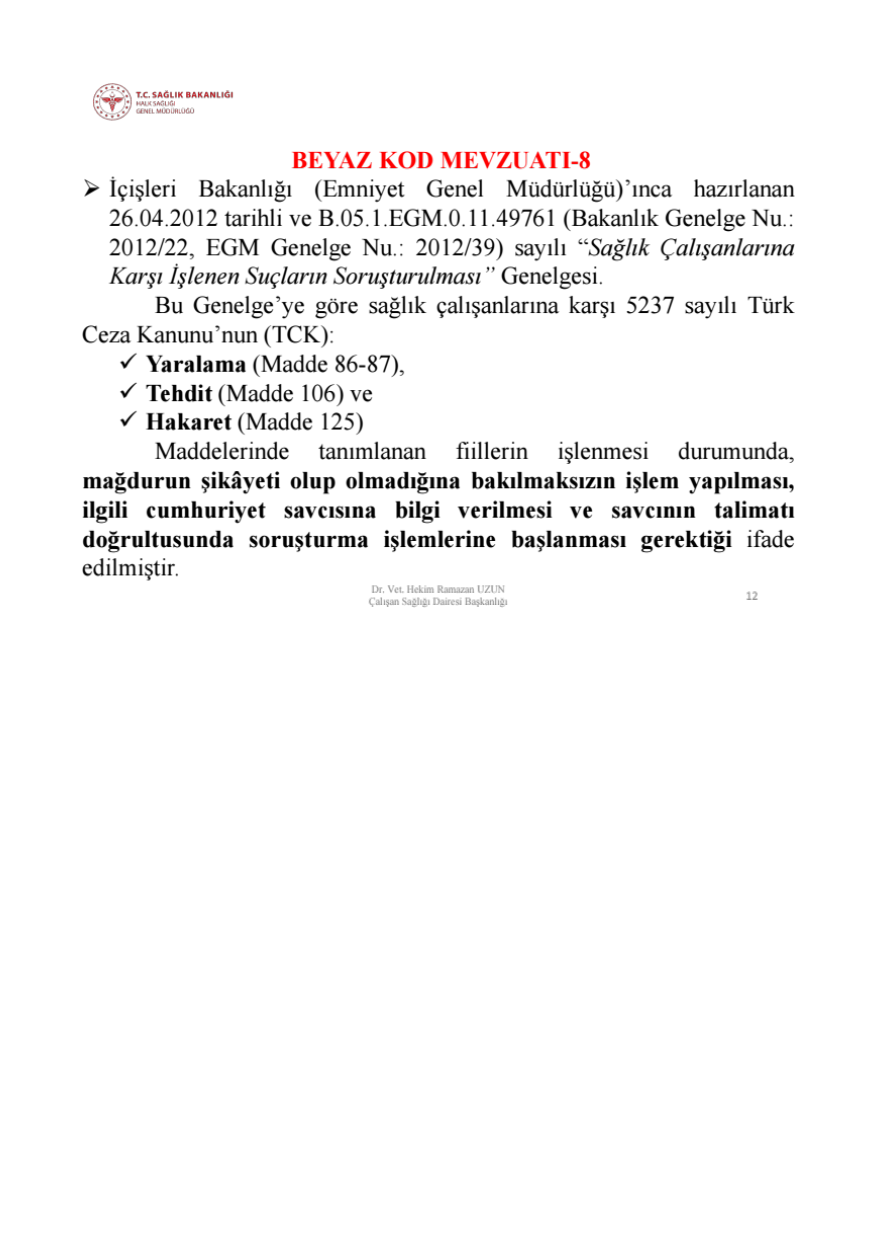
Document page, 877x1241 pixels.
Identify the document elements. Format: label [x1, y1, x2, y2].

picture [75, 75, 802, 621]
